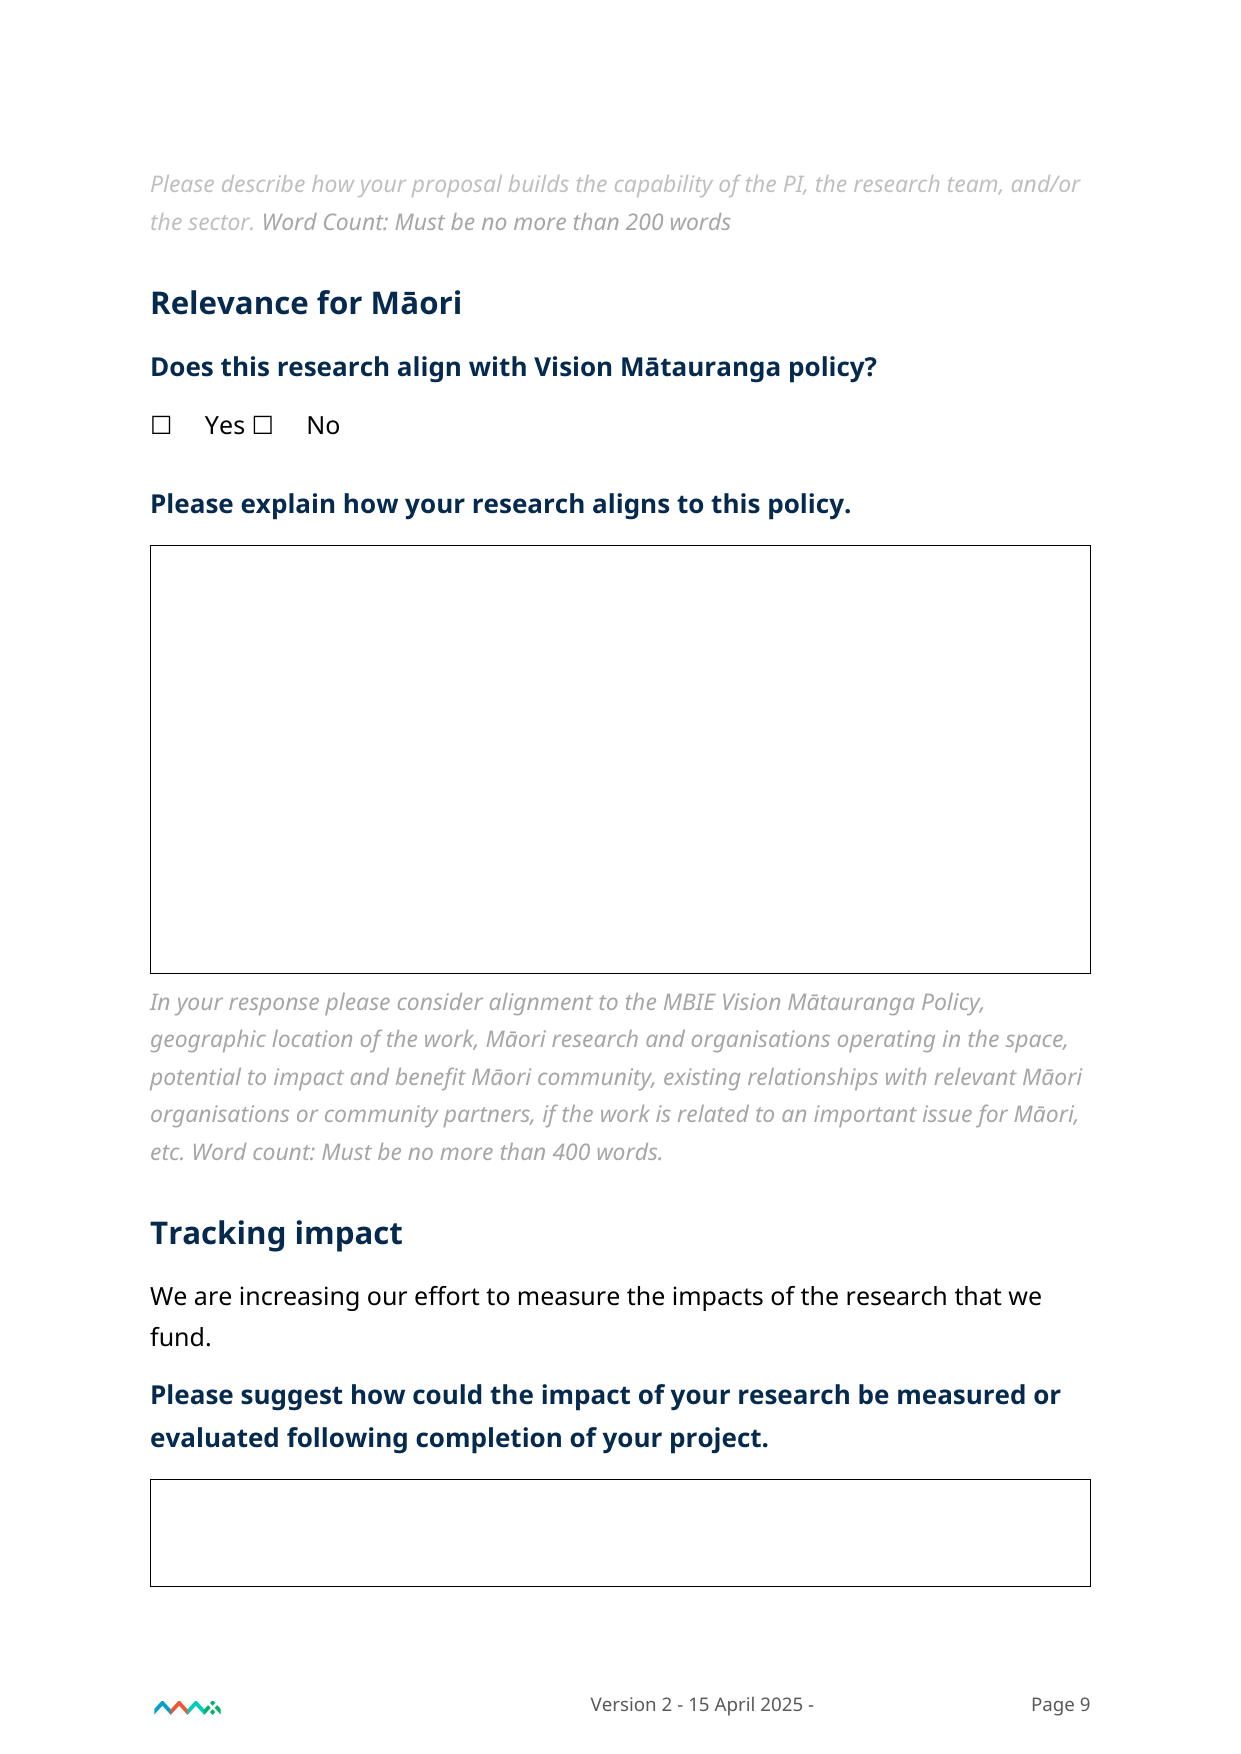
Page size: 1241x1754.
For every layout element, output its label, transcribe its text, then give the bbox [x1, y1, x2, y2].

picture [154, 1701, 221, 1715]
subtitle Please explain how your research aligns to this policy. [150, 486, 1090, 521]
subtitle Relevance for Māori [150, 281, 1090, 323]
text Does this research align with Vision Mātauranga policy? [150, 348, 1090, 384]
table_header [151, 546, 1090, 972]
text Please suggest how could the impact of your research be measured or evaluated following completion of your project. [150, 1377, 1090, 1455]
text In your response please consider alignment to the MBIE Vision Mātauranga Policy, geographic location of the work, Māori research and organisations operating in the space, potential to impact and benefit Māori community, existing relationships with relevant Māori organisations or community partners, if the work is related to an important issue for Māori, etc. Word count: Must be no more than 400 words. [150, 986, 1090, 1167]
text Yes No [150, 408, 1090, 442]
text Please describe how your proposal builds the capability of the PI, the research team, and/or the sector. Word Count: Must be no more than 200 words [150, 168, 1090, 237]
text We are increasing our effort to measure the impacts of the research that we fund. [150, 1279, 1090, 1353]
subtitle Tracking impact [150, 1211, 1090, 1253]
table_header [151, 1480, 1090, 1586]
